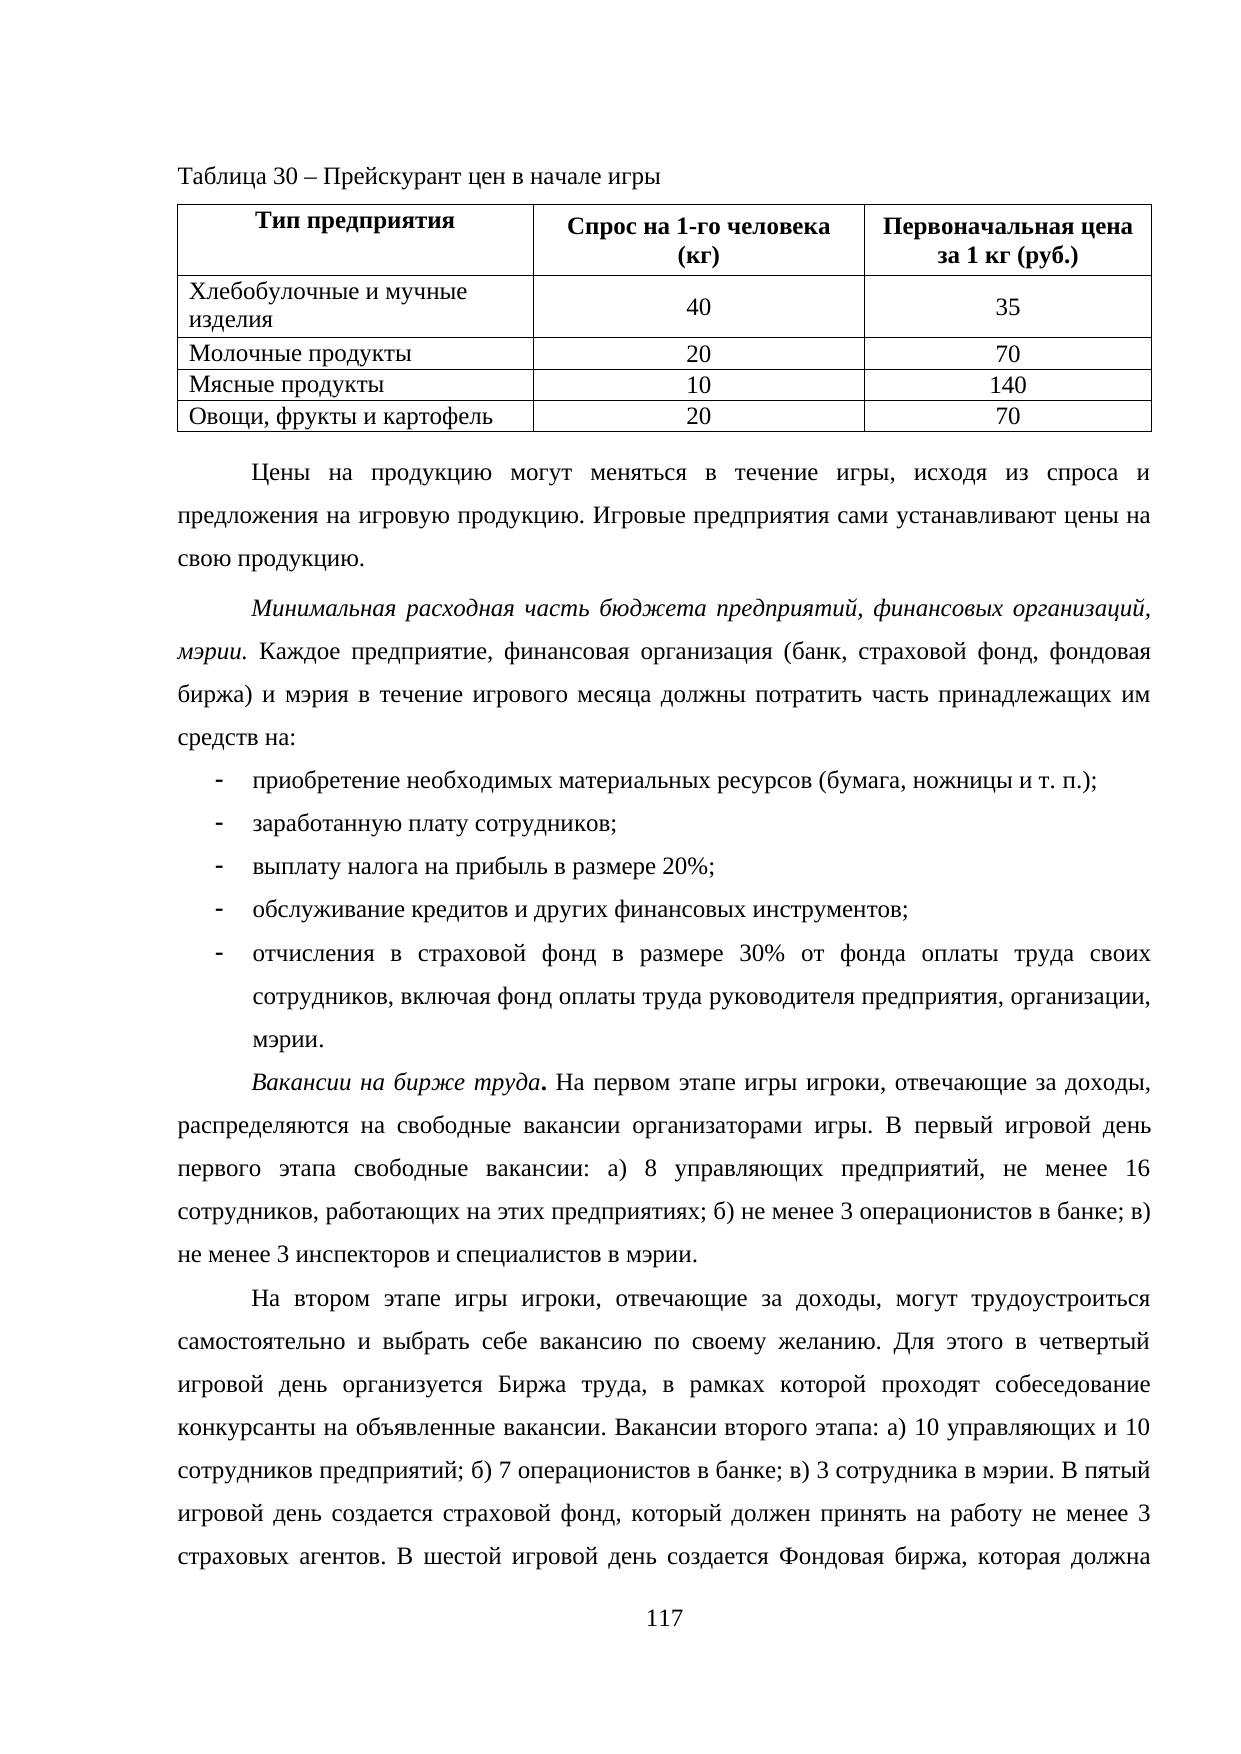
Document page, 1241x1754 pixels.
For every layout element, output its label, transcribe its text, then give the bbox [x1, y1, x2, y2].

list отчисления в страховой фонд в размере 30% от фонда оплаты труда своих сотрудников, включая фонд оплаты труда руководителя предприятия, организации, мэрии. [215, 938, 1152, 1053]
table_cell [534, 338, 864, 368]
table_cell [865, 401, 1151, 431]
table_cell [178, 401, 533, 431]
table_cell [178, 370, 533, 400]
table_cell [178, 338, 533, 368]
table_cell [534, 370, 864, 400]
list приобретение необходимых материальных ресурсов (бумага, ножницы и т. п.); [215, 765, 1152, 794]
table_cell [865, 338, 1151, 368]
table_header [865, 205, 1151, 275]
list заработанную плату сотрудников; [215, 808, 1152, 837]
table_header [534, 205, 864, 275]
subtitle Цены на продукцию могут меняться в течение игры, исходя из спроса и предложения на игровую продукцию. Игровые предприятия сами устанавливают цены на свою продукцию. [177, 457, 1152, 572]
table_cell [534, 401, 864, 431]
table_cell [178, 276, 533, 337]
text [177, 1283, 1152, 1570]
list выплату налога на прибыль в размере 20%; [215, 851, 1152, 880]
list обслуживание кредитов и других финансовых инструментов; [215, 894, 1152, 923]
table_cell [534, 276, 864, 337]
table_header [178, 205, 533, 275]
text Минимальная расходная часть бюджета предприятий, финансовых организаций, мэрии. Каждое предприятие, финансовая организация (банк, страховой фонд, фондовая биржа) и мэрия в течение игрового месяца должны потратить часть принадлежащих им средств на: [177, 593, 1152, 751]
text Таблица 30 – Прейскурант цен в начале игры [177, 161, 1152, 190]
text Вакансии на бирже труда. На первом этапе игры игроки, отвечающие за доходы, распределяются на свободные вакансии организаторами игры. В первый игровой день первого этапа свободные вакансии: а) 8 управляющих предприятий, не менее 16 сотрудников, работающих на этих предприятиях; б) не менее 3 операционистов в банке; в) не менее 3 инспекторов и специалистов в мэрии. [177, 1067, 1152, 1268]
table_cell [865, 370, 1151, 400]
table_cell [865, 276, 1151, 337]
